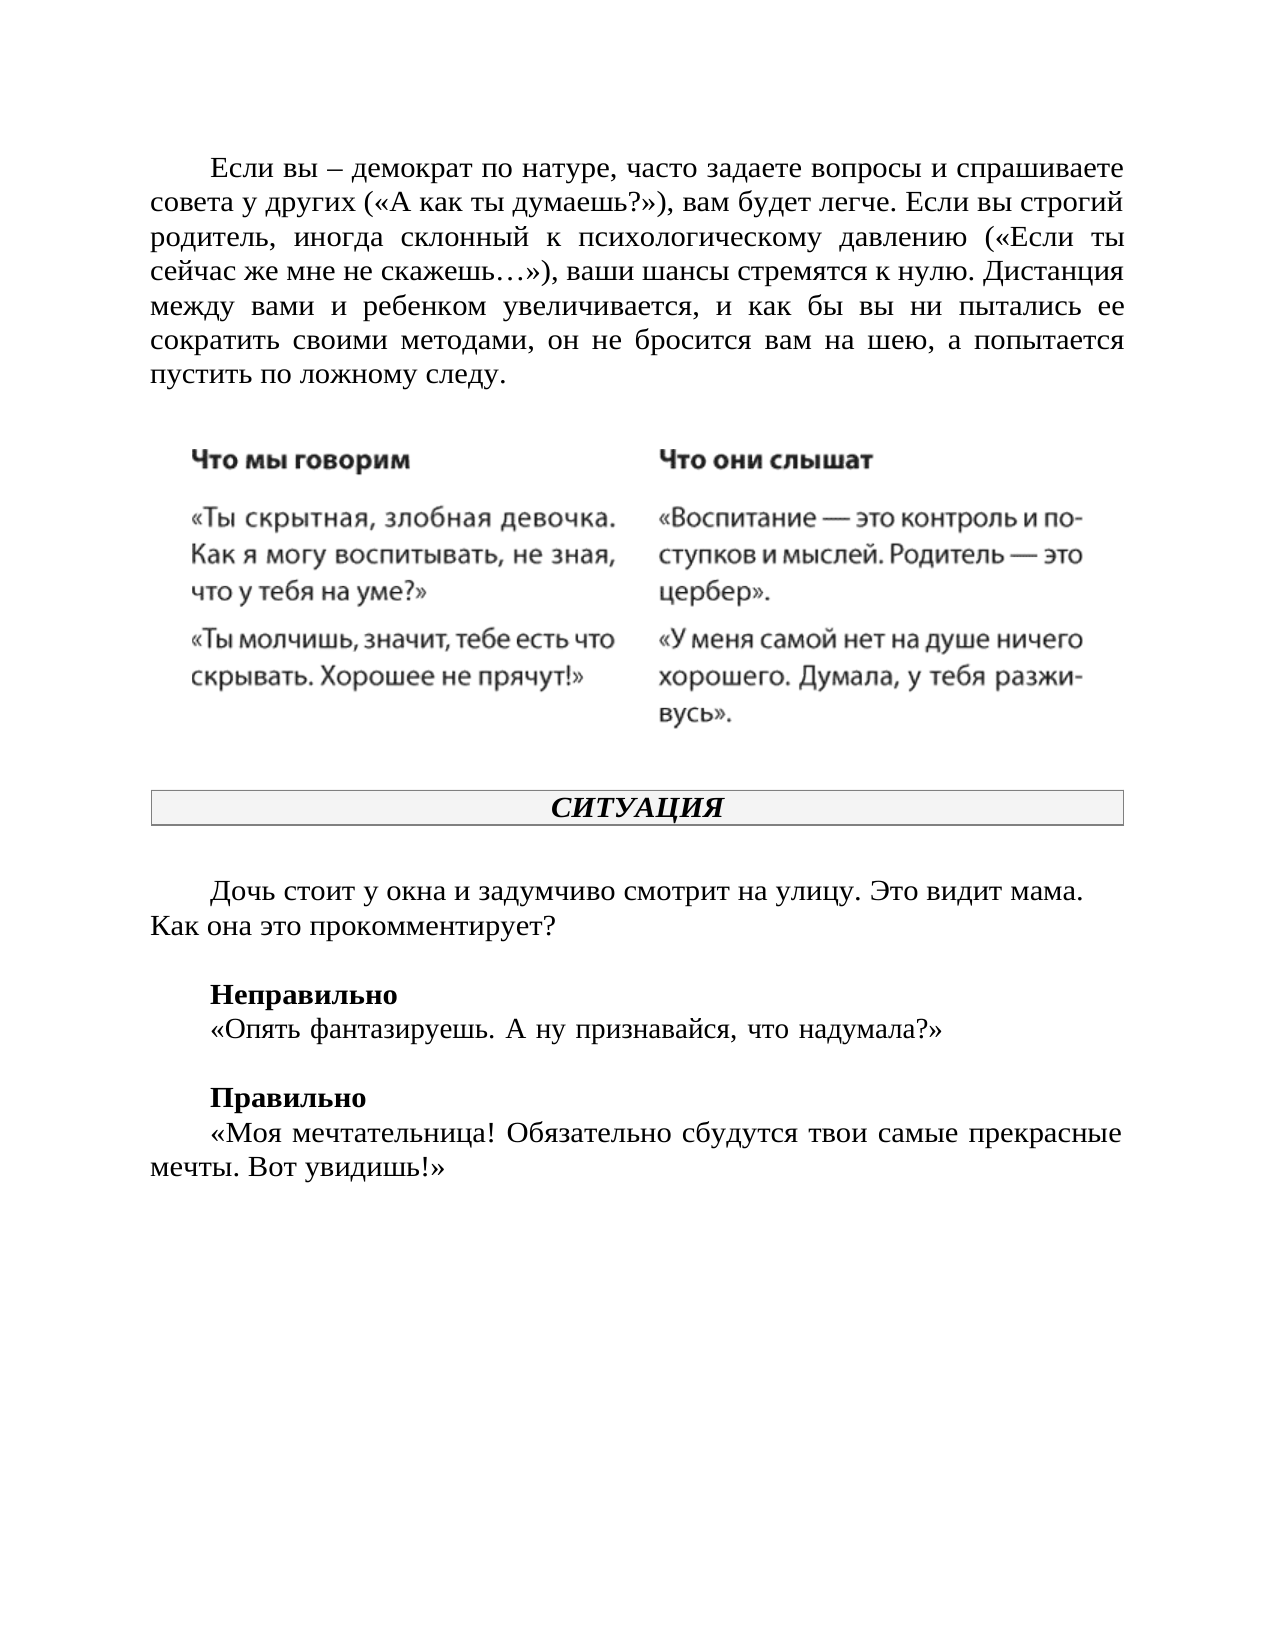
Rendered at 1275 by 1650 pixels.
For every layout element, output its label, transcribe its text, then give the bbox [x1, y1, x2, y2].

text Дочь стоит у окна и задумчиво смотрит на улицу. Это видит мама. Как она это прокомментирует? [150, 873, 1124, 941]
text «Моя мечтательница! Обязательно сбудутся твои самые прекрасные мечты. Вот увидишь!» [150, 1115, 1137, 1183]
text «Опять фантазируешь. А ну признавайся, что надумала?» [210, 1011, 1137, 1045]
text Если вы – демократ по натуре, часто задаете вопросы и спрашиваете совета у других («А как ты думаешь?»), вам будет легче. Если вы строгий родитель, иногда склонный к психологическому давлению («Если ты сейчас же мне не скажешь…»), ваши шансы стремятся к нулю. Дистанция между вами и ребенком увеличивается, и как бы вы ни пытались ее сократить своими методами, он не бросится вам на шею, а попытается пустить по ложному следу. [150, 150, 1125, 390]
picture [192, 449, 1092, 738]
subtitle Неправильно [210, 977, 1137, 1010]
subtitle Правильно [210, 1080, 1137, 1114]
